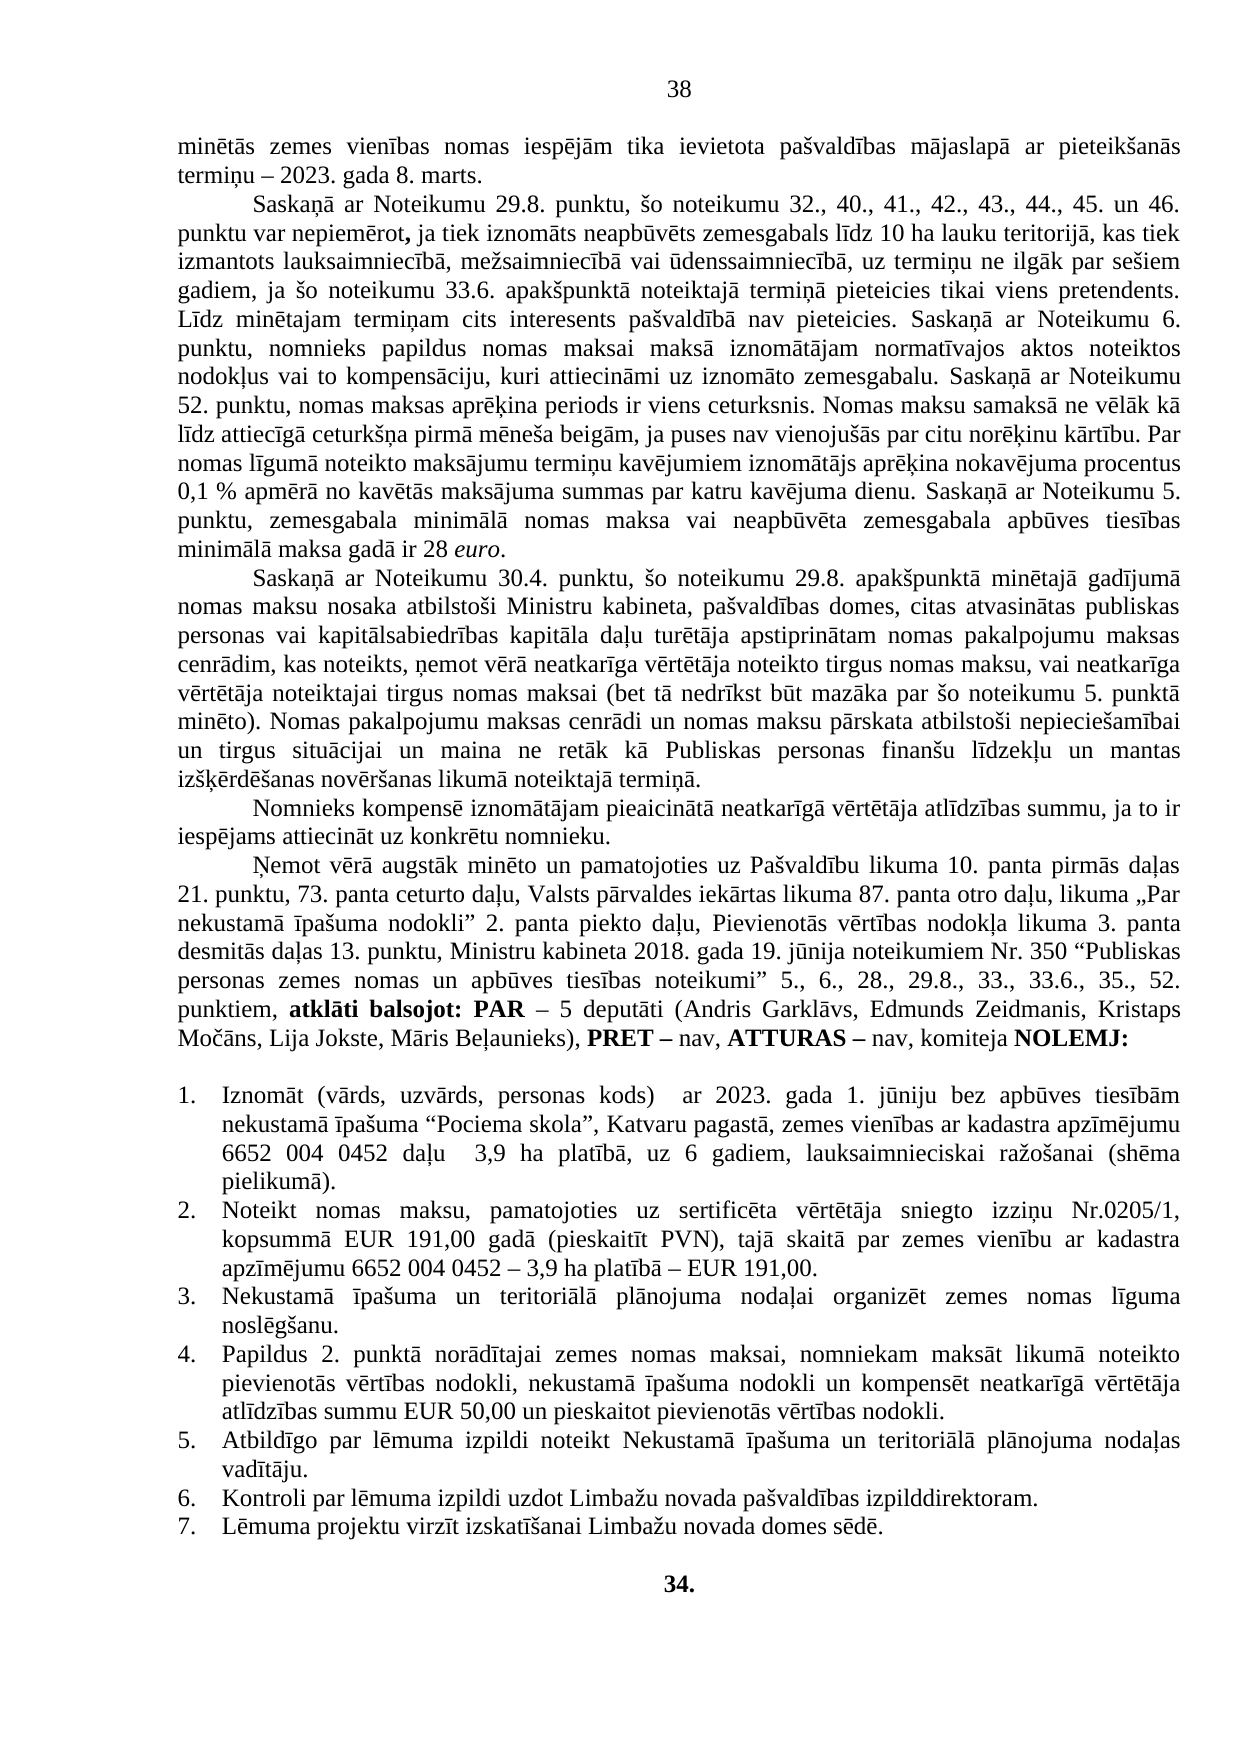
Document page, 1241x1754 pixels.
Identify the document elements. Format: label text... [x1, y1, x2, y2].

list Noteikt nomas maksu, pamatojoties uz sertificēta vērtētāja sniegto izziņu Nr.0205/1, kopsummā EUR 191,00 gadā (pieskaitīt PVN), tajā skaitā par zemes vienību ar kadastra apzīmējumu 6652 004 0452 – 3,9 ha platībā – EUR 191,00. [177, 1195, 1181, 1281]
list Papildus 2. punktā norādītajai zemes nomas maksai, nomniekam maksāt likumā noteikto pievienotās vērtības nodokli, nekustamā īpašuma nodokli un kompensēt neatkarīgā vērtētāja atlīdzības summu EUR 50,00 un pieskaitot pievienotās vērtības nodokli. [177, 1339, 1181, 1425]
text Ņemot vērā augstāk minēto un pamatojoties uz Pašvaldību likuma 10. panta pirmās daļas 21. punktu, 73. panta ceturto daļu, Valsts pārvaldes iekārtas likuma 87. panta otro daļu, likuma „Par nekustamā īpašuma nodokli” 2. panta piekto daļu, Pievienotās vērtības nodokļa likuma 3. panta desmitās daļas 13. punktu, Ministru kabineta 2018. gada 19. jūnija noteikumiem Nr. 350 “Publiskas personas zemes nomas un apbūves tiesības noteikumi” 5., 6., 28., 29.8., 33., 33.6., 35., 52. punktiem, atklāti balsojot: PAR – 5 deputāti (Andris Garklāvs, Edmunds Zeidmanis, Kristaps Močāns, Lija Jokste, Māris Beļaunieks), PRET – nav, ATTURAS – nav, komiteja NOLEMJ: [177, 850, 1181, 1051]
text 34. [177, 1569, 1181, 1598]
text Saskaņā ar Noteikumu 30.4. punktu, šo noteikumu 29.8. apakšpunktā minētajā gadījumā nomas maksu nosaka atbilstoši Ministru kabineta, pašvaldības domes, citas atvasinātas publiskas personas vai kapitālsabiedrības kapitāla daļu turētāja apstiprinātam nomas pakalpojumu maksas cenrādim, kas noteikts, ņemot vērā neatkarīga vērtētāja noteikto tirgus nomas maksu, vai neatkarīga vērtētāja noteiktajai tirgus nomas maksai (bet tā nedrīkst būt mazāka par šo noteikumu 5. punktā minēto). Nomas pakalpojumu maksas cenrādi un nomas maksu pārskata atbilstoši nepieciešamībai un tirgus situācijai un maina ne retāk kā Publiskas personas finanšu līdzekļu un mantas izšķērdēšanas novēršanas likumā noteiktajā termiņā. [177, 563, 1181, 793]
text Nomnieks kompensē iznomātājam pieaicinātā neatkarīgā vērtētāja atlīdzības summu, ja to ir iespējams attiecināt uz konkrētu nomnieku. [177, 793, 1181, 850]
list Kontroli par lēmuma izpildi uzdot Limbažu novada pašvaldības izpilddirektoram. [177, 1483, 1181, 1511]
list Iznomāt (vārds, uzvārds, personas kods) ar 2023. gada 1. jūniju bez apbūves tiesībām nekustamā īpašuma “Pociema skola”, Katvaru pagastā, zemes vienības ar kadastra apzīmējumu 6652 004 0452 daļu 3,9 ha platībā, uz 6 gadiem, lauksaimnieciskai ražošanai (shēma pielikumā). [177, 1080, 1181, 1195]
text Saskaņā ar Noteikumu 29.8. punktu, šo noteikumu 32., 40., 41., 42., 43., 44., 45. un 46. punktu var nepiemērot, ja tiek iznomāts neapbūvēts zemesgabals līdz 10 ha lauku teritorijā, kas tiek izmantots lauksaimniecībā, mežsaimniecībā vai ūdenssaimniecībā, uz termiņu ne ilgāk par sešiem gadiem, ja šo noteikumu 33.6. apakšpunktā noteiktajā termiņā pieteicies tikai viens pretendents. Līdz minētajam termiņam cits interesents pašvaldībā nav pieteicies. Saskaņā ar Noteikumu 6. punktu, nomnieks papildus nomas maksai maksā iznomātājam normatīvajos aktos noteiktos nodokļus vai to kompensāciju, kuri attiecināmi uz iznomāto zemesgabalu. Saskaņā ar Noteikumu 52. punktu, nomas maksas aprēķina periods ir viens ceturksnis. Nomas maksu samaksā ne vēlāk kā līdz attiecīgā ceturkšņa pirmā mēneša beigām, ja puses nav vienojušās par citu norēķinu kārtību. Par nomas līgumā noteikto maksājumu termiņu kavējumiem iznomātājs aprēķina nokavējuma procentus 0,1 % apmērā no kavētās maksājuma summas par katru kavējuma dienu. Saskaņā ar Noteikumu 5. punktu, zemesgabala minimālā nomas maksa vai neapbūvēta zemesgabala apbūves tiesības minimālā maksa gadā ir 28 euro. [177, 189, 1181, 563]
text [177, 131, 1181, 189]
list Nekustamā īpašuma un teritoriālā plānojuma nodaļai organizēt zemes nomas līguma noslēgšanu. [177, 1281, 1181, 1339]
list Lēmuma projektu virzīt izskatīšanai Limbažu novada domes sēdē. [177, 1511, 1181, 1540]
list Atbildīgo par lēmuma izpildi noteikt Nekustamā īpašuma un teritoriālā plānojuma nodaļas vadītāju. [177, 1425, 1181, 1483]
